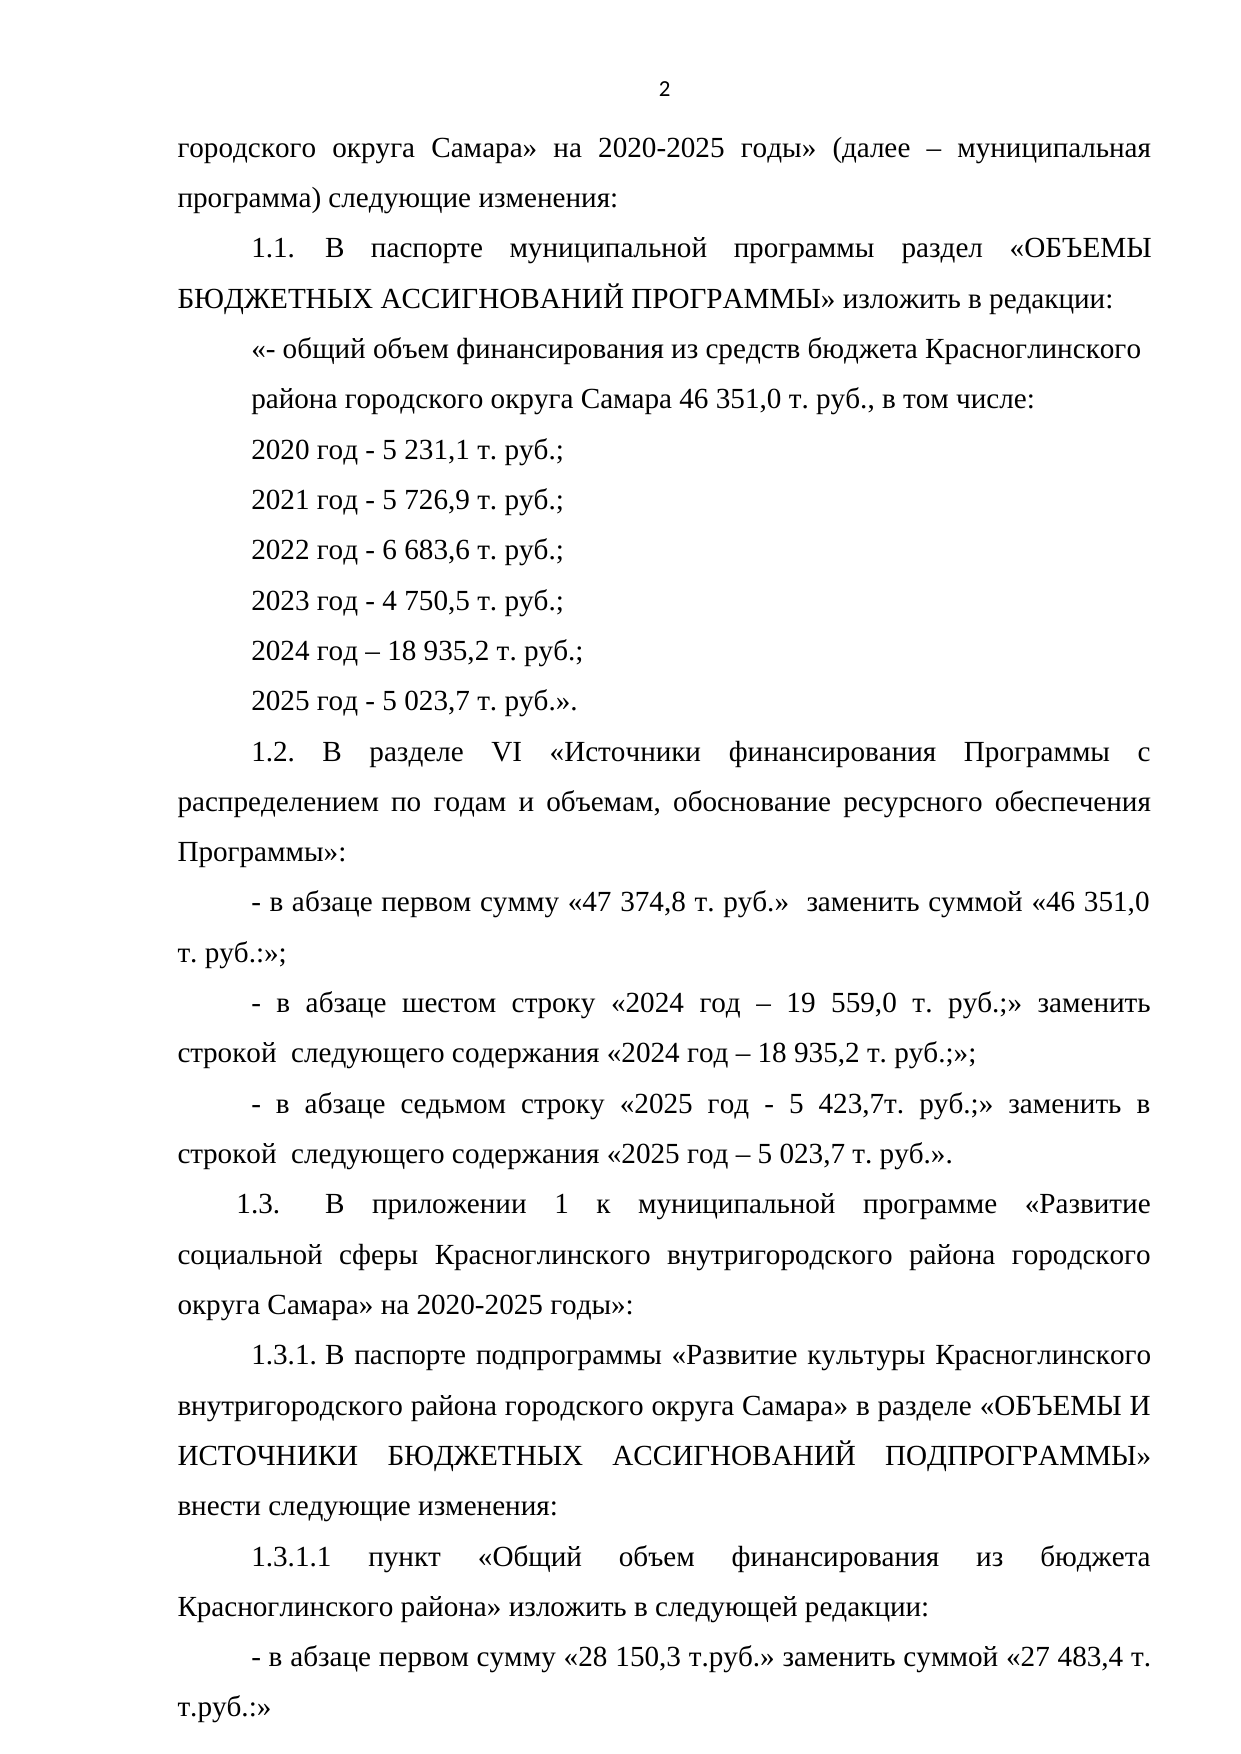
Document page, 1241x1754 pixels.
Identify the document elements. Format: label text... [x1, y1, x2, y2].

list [177, 130, 1152, 214]
list - в абзаце первом сумму «47 374,8 т. руб.» заменить суммой «46 351,0 т. руб.:»; [177, 884, 1152, 968]
list «- общий объем финансирования из средств бюджета Красноглинского района городского округа Самара 46 351,0 т. руб., в том числе: [251, 331, 1152, 415]
list В приложении 1 к муниципальной программе «Развитие социальной сферы Красноглинского внутригородского района городского округа Самара» на 2020-2025 годы»: [177, 1186, 1152, 1321]
list В паспорте подпрограммы «Развитие культуры Красноглинского внутригородского района городского округа Самара» в разделе «ОБЪЕМЫ И ИСТОЧНИКИ БЮДЖЕТНЫХ АССИГНОВАНИЙ ПОДПРОГРАММЫ» внести следующие изменения: [177, 1337, 1152, 1522]
list 1.2. В разделе VI «Источники финансирования Программы с распределением по годам и объемам, обоснование ресурсного обеспечения Программы»: [177, 734, 1152, 868]
list 2023 год - 4 750,5 т. руб.; [251, 583, 1152, 616]
list 2024 год – 18 935,2 т. руб.; [251, 633, 1152, 667]
list 2022 год - 6 683,6 т. руб.; [251, 532, 1152, 566]
list - в абзаце первом сумму «28 150,3 т.руб.» заменить суммой «27 483,4 т. т.руб.:» [177, 1639, 1152, 1723]
list В паспорте муниципальной программы раздел «ОБЪЕМЫ БЮДЖЕТНЫХ АССИГНОВАНИЙ ПРОГРАММЫ» изложить в редакции: [177, 231, 1152, 314]
list - в абзаце седьмом строку «2025 год - 5 423,7т. руб.;» заменить в строкой следующего содержания «2025 год – 5 023,7 т. руб.». [177, 1086, 1152, 1170]
list 1.3.1.1 пункт «Общий объем финансирования из бюджета Красноглинского района» изложить в следующей редакции: [177, 1539, 1152, 1622]
list 2021 год - 5 726,9 т. руб.; [251, 482, 1152, 516]
list 2020 год - 5 231,1 т. руб.; [251, 432, 1152, 465]
list 2025 год - 5 023,7 т. руб.». [251, 683, 1152, 717]
list - в абзаце шестом строку «2024 год – 19 559,0 т. руб.;» заменить строкой следующего содержания «2024 год – 18 935,2 т. руб.;»; [177, 985, 1152, 1069]
